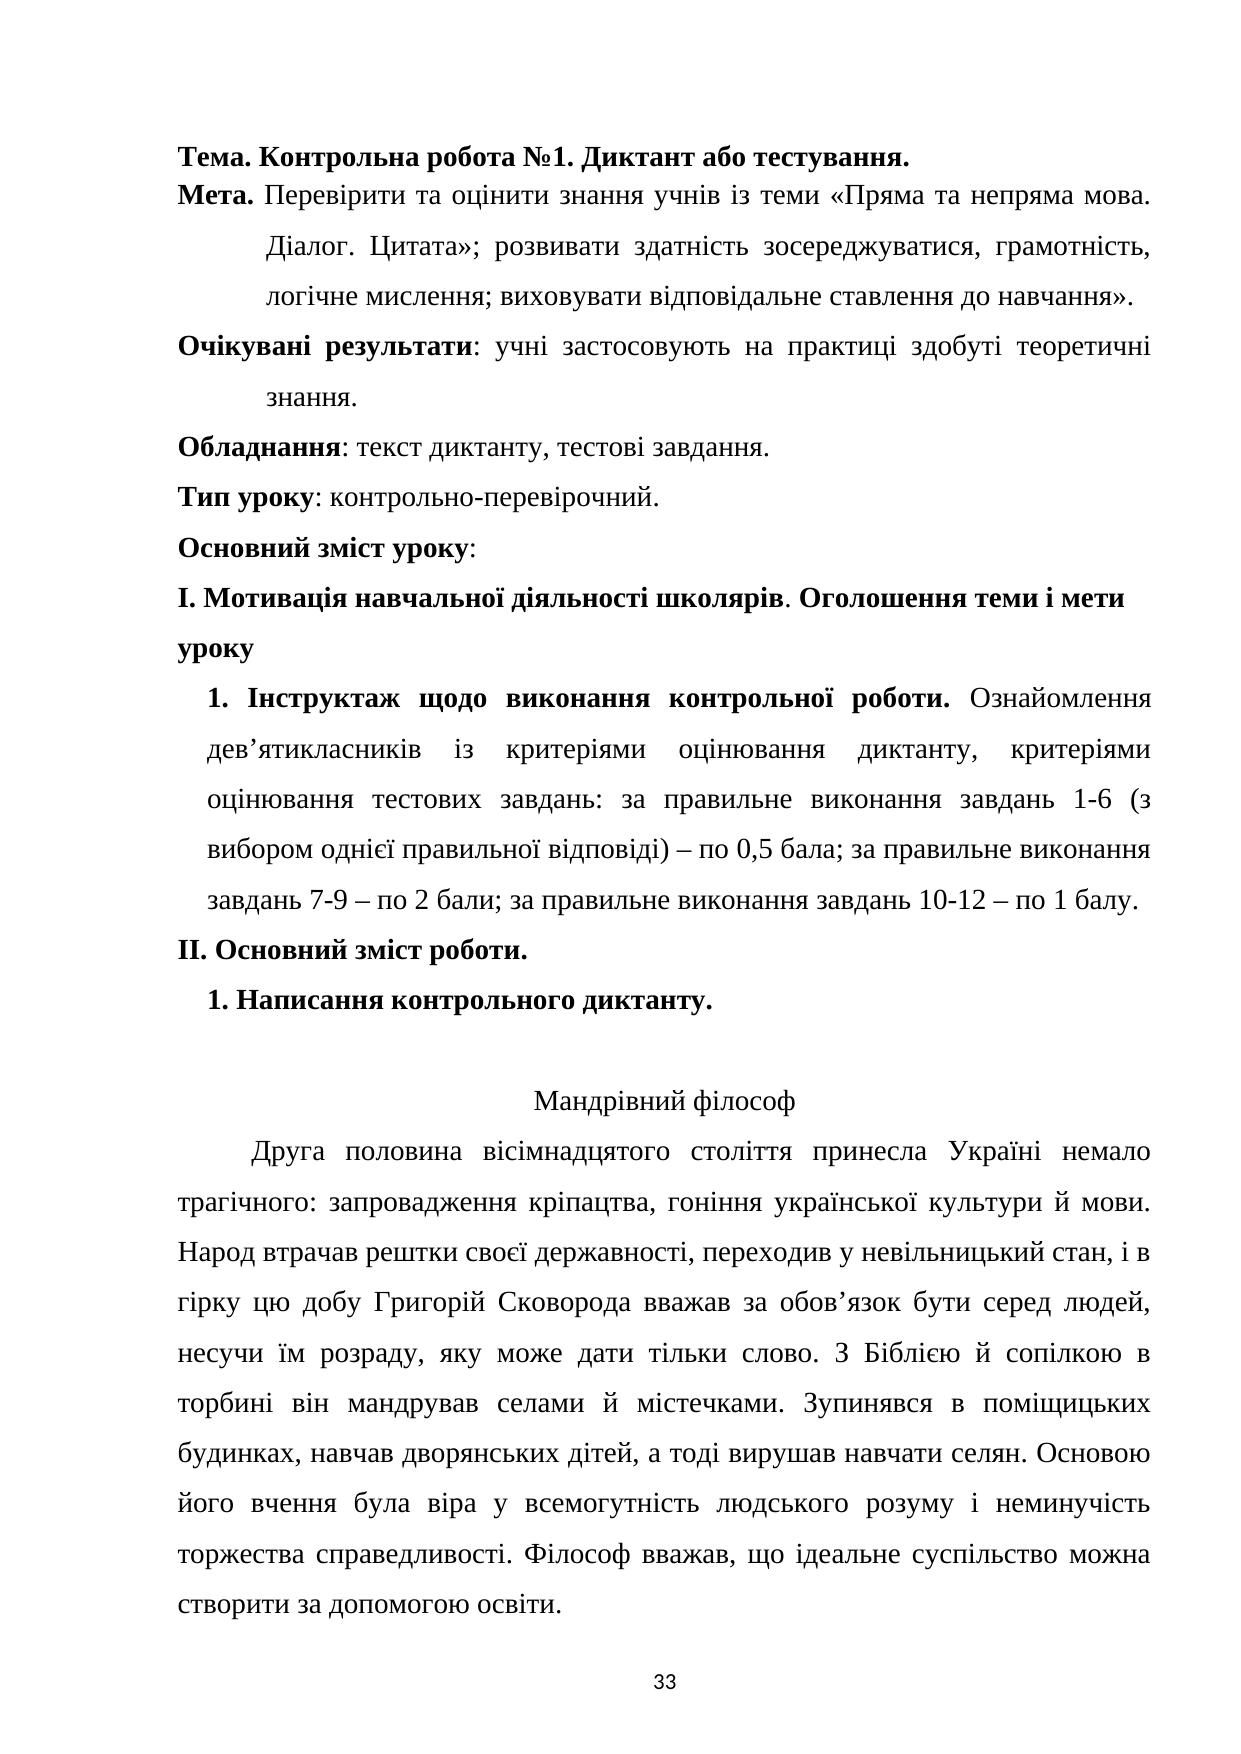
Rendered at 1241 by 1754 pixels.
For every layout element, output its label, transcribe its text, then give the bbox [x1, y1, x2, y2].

list Очікувані результати: учні застосовують на практиці здобуті теоретичні знання. [177, 328, 1152, 412]
subtitle Тема. Контрольна робота №1. Диктант або тестування. [177, 139, 1152, 172]
list ІІ. Основний зміст роботи. [177, 932, 1152, 966]
list Основний зміст уроку: [177, 530, 1152, 563]
list І. Мотивація навчальної діяльності школярів. Оголошення теми і мети уроку [177, 580, 1152, 664]
list 1. Написання контрольного диктанту. [207, 982, 1152, 1016]
list Обладнання: текст диктанту, тестові завдання. [177, 429, 1152, 463]
list Мандрівний філософ [177, 1083, 1152, 1117]
list Друга половина вісімнадцятого століття принесла Україні немало трагічного: запровадження кріпацтва, гоніння української культури й мови. Народ втрачав рештки своєї державності, переходив у невільницький стан, і в гірку цю добу Григорій Сковорода вважав за обов’язок бути серед людей, несучи їм розраду, яку може дати тільки слово. З Біблією й сопілкою в торбині він мандрував селами й містечками. Зупинявся в поміщицьких будинках, навчав дворянських дітей, а тоді вирушав навчати селян. Основою його вчення була віра у всемогутність людського розуму і неминучість торжества справедливості. Філософ вважав, що ідеальне суспільство можна створити за допомогою освіти. [177, 1133, 1152, 1620]
list Мета. Перевірити та оцінити знання учнів із теми «Пряма та непряма мова. Діалог. Цитата»; розвивати здатність зосереджуватися, грамотність, логічне мислення; виховувати відповідальне ставлення до навчання». [177, 177, 1152, 312]
list Тип уроку: контрольно-перевірочний. [177, 479, 1152, 513]
list 1. Інструктаж щодо виконання контрольної роботи. Ознайомлення дев’ятикласників із критеріями оцінювання диктанту, критеріями оцінювання тестових завдань: за правильне виконання завдань 1-6 (з вибором однієї правильної відповіді) – по 0,5 бала; за правильне виконання завдань 7-9 – по 2 бали; за правильне виконання завдань 10-12 – по 1 балу. [207, 681, 1152, 915]
